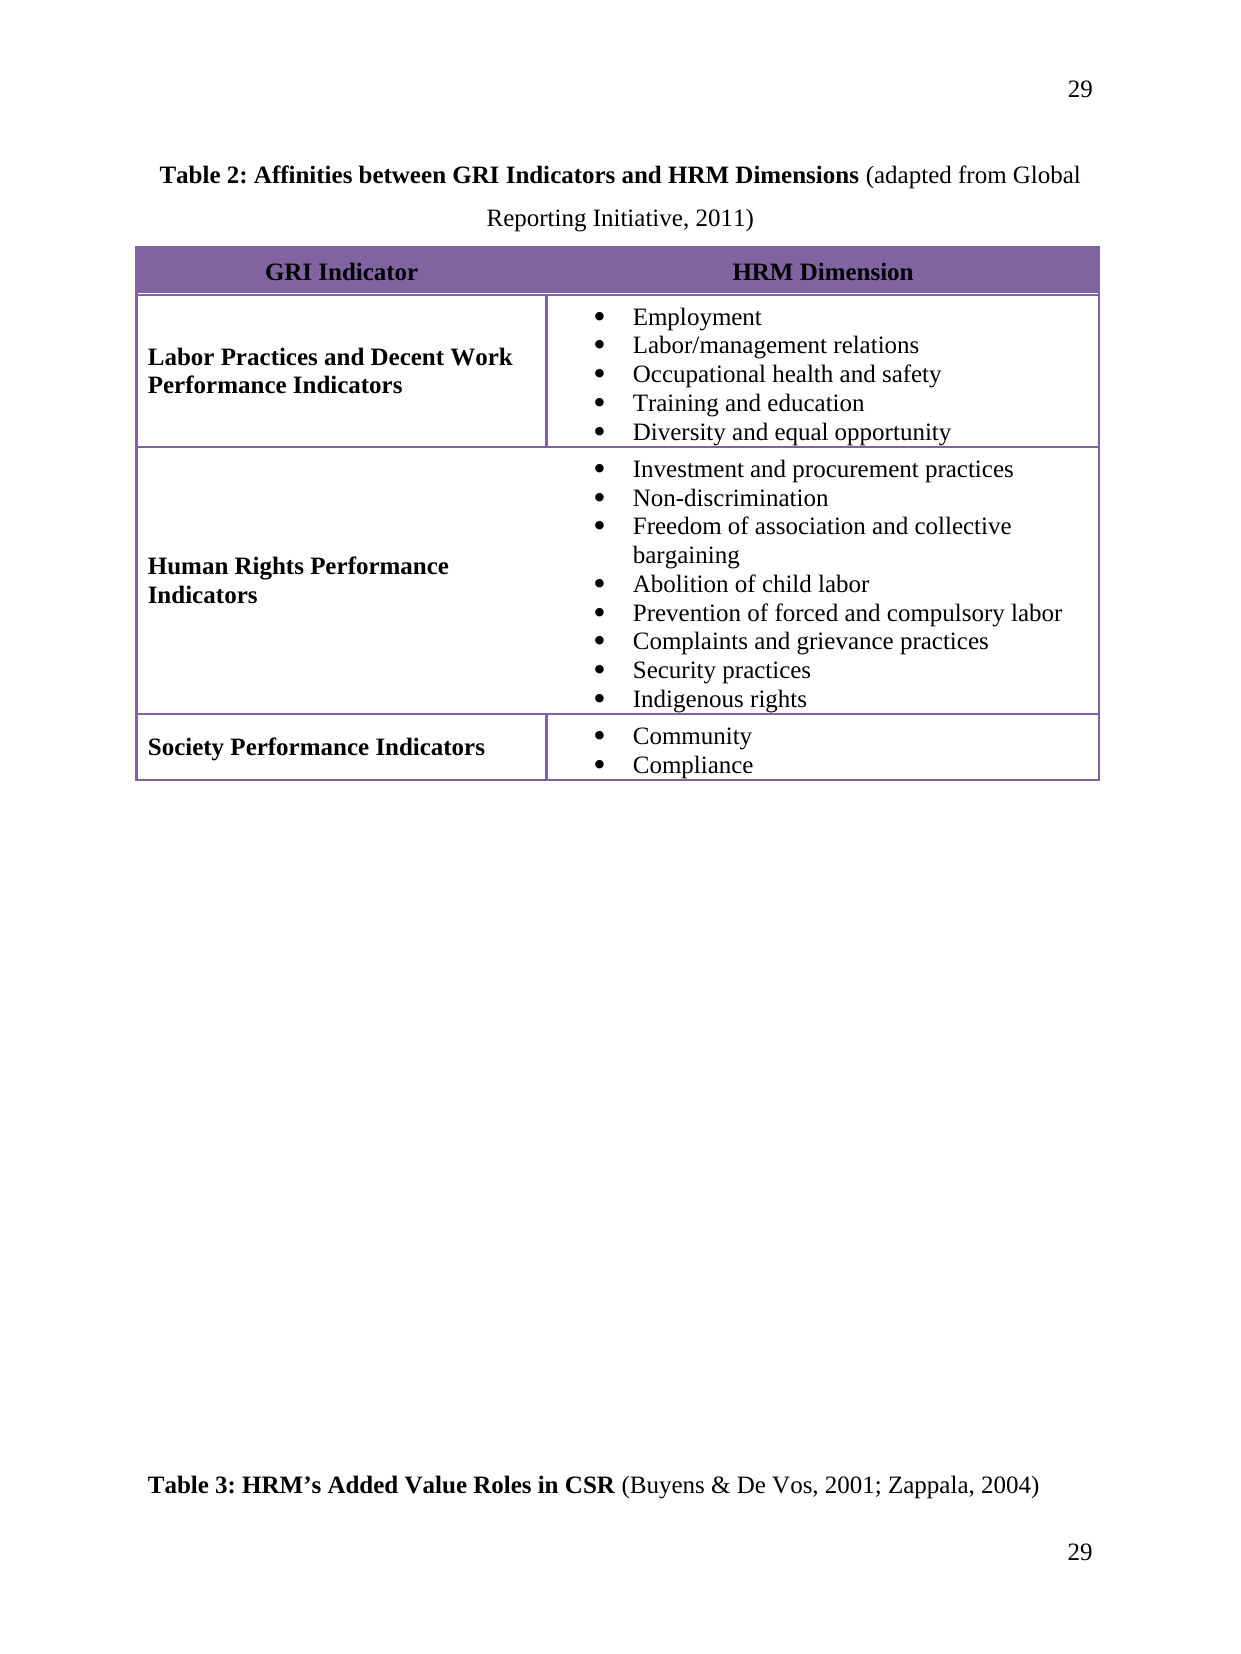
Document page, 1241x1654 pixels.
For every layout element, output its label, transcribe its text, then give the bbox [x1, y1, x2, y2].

table_cell Society Performance Indicators [138, 715, 545, 778]
table_header HRM Dimension [546, 248, 1098, 293]
text Table 3: HRM’s Added Value Roles in CSR (Buyens & De Vos, 2001; Zappala, 2004) [148, 1471, 1092, 1499]
table_cell Investment and procurement practices Non-discrimination Freedom of association and collective bargaining Abolition of child labor Prevention of forced and compulsory labor Complaints and grievance practices Security practices Indigenous rights [546, 448, 1098, 713]
table_cell Employment Labor/management relations Occupational health and safety Training and education Diversity and equal opportunity [548, 296, 1098, 446]
table_cell Human Rights Performance Indicators [138, 448, 546, 713]
table_cell Community Compliance [548, 715, 1098, 778]
table_cell Labor Practices and Decent Work Performance Indicators [138, 296, 545, 446]
table_header GRI Indicator [138, 248, 546, 293]
text Table 2: Affinities between GRI Indicators and HRM Dimensions (adapted from Global Reporting Initiative, 2011) [148, 160, 1092, 232]
